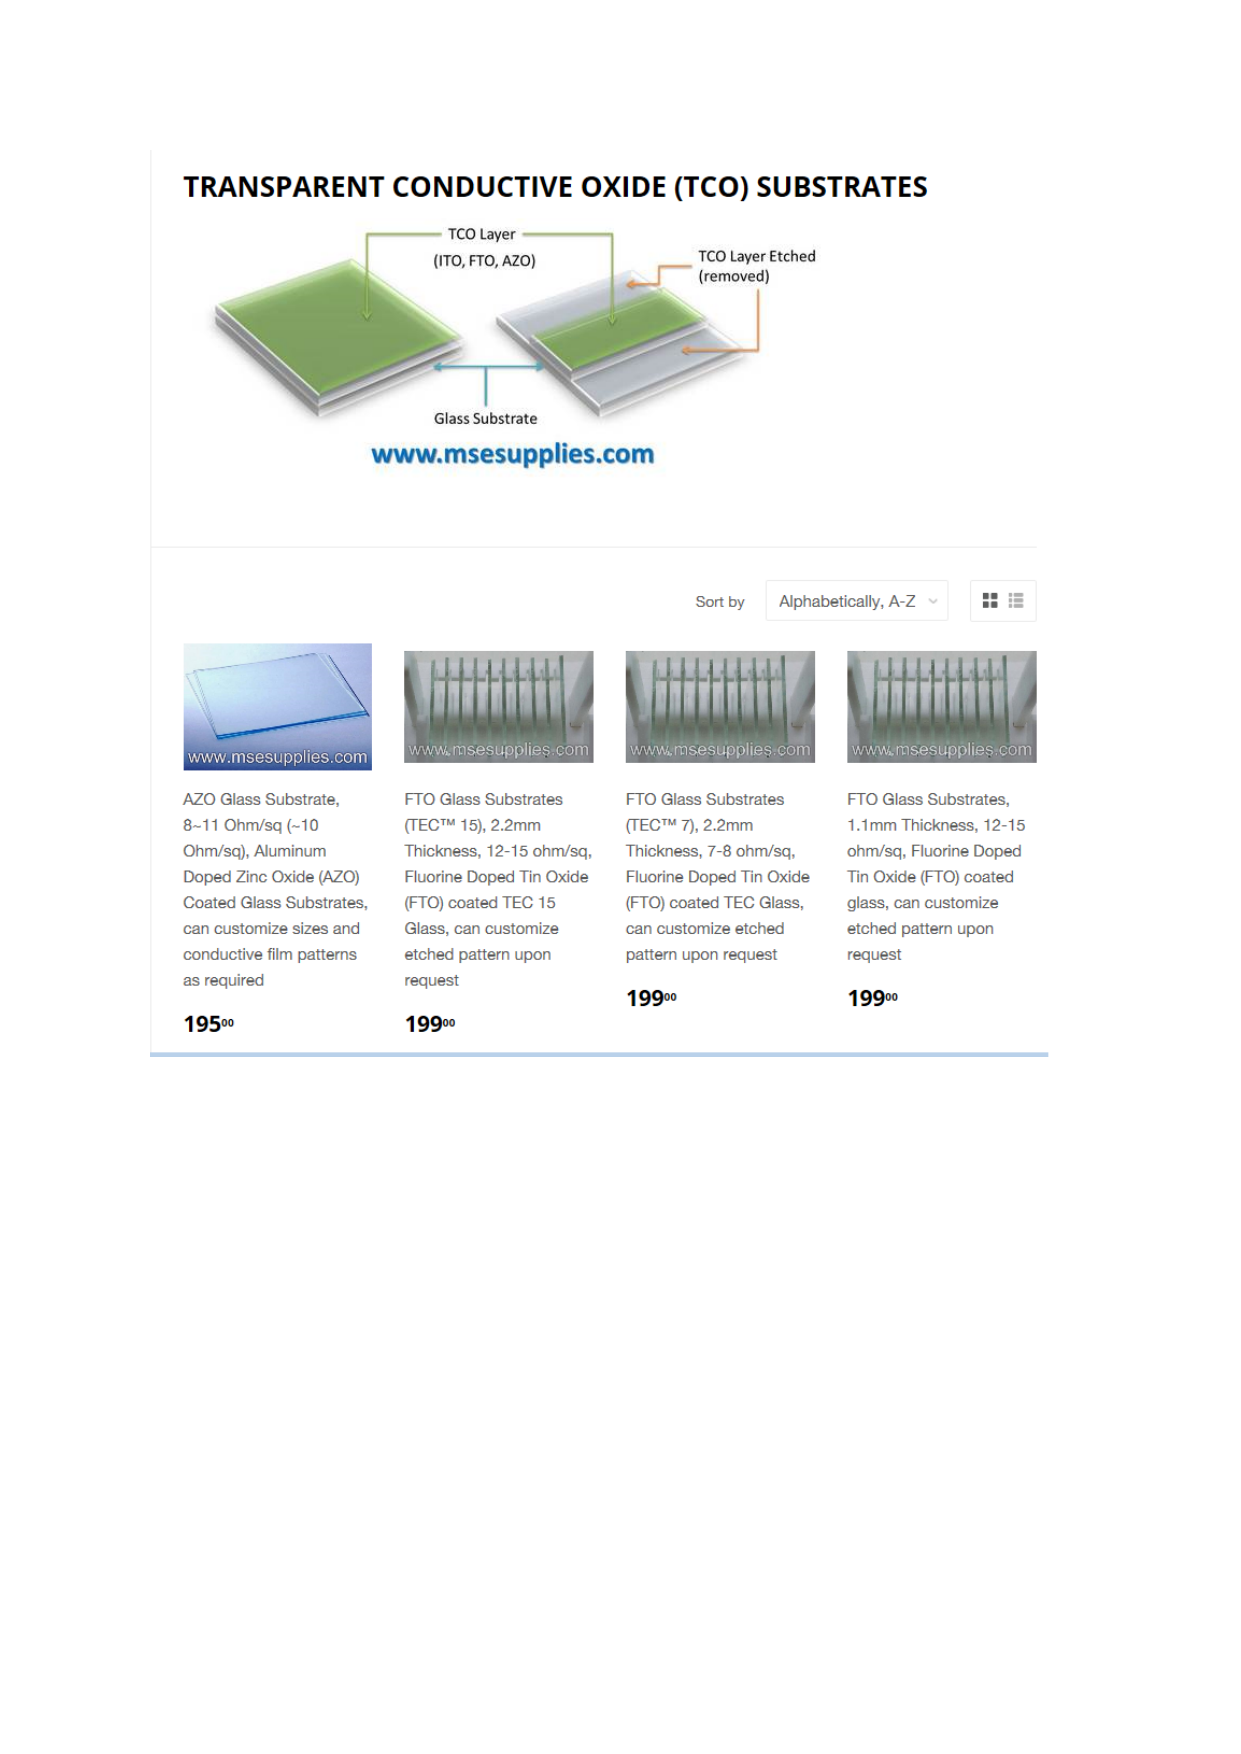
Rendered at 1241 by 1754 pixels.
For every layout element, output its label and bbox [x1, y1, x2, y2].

picture [150, 150, 1049, 1057]
